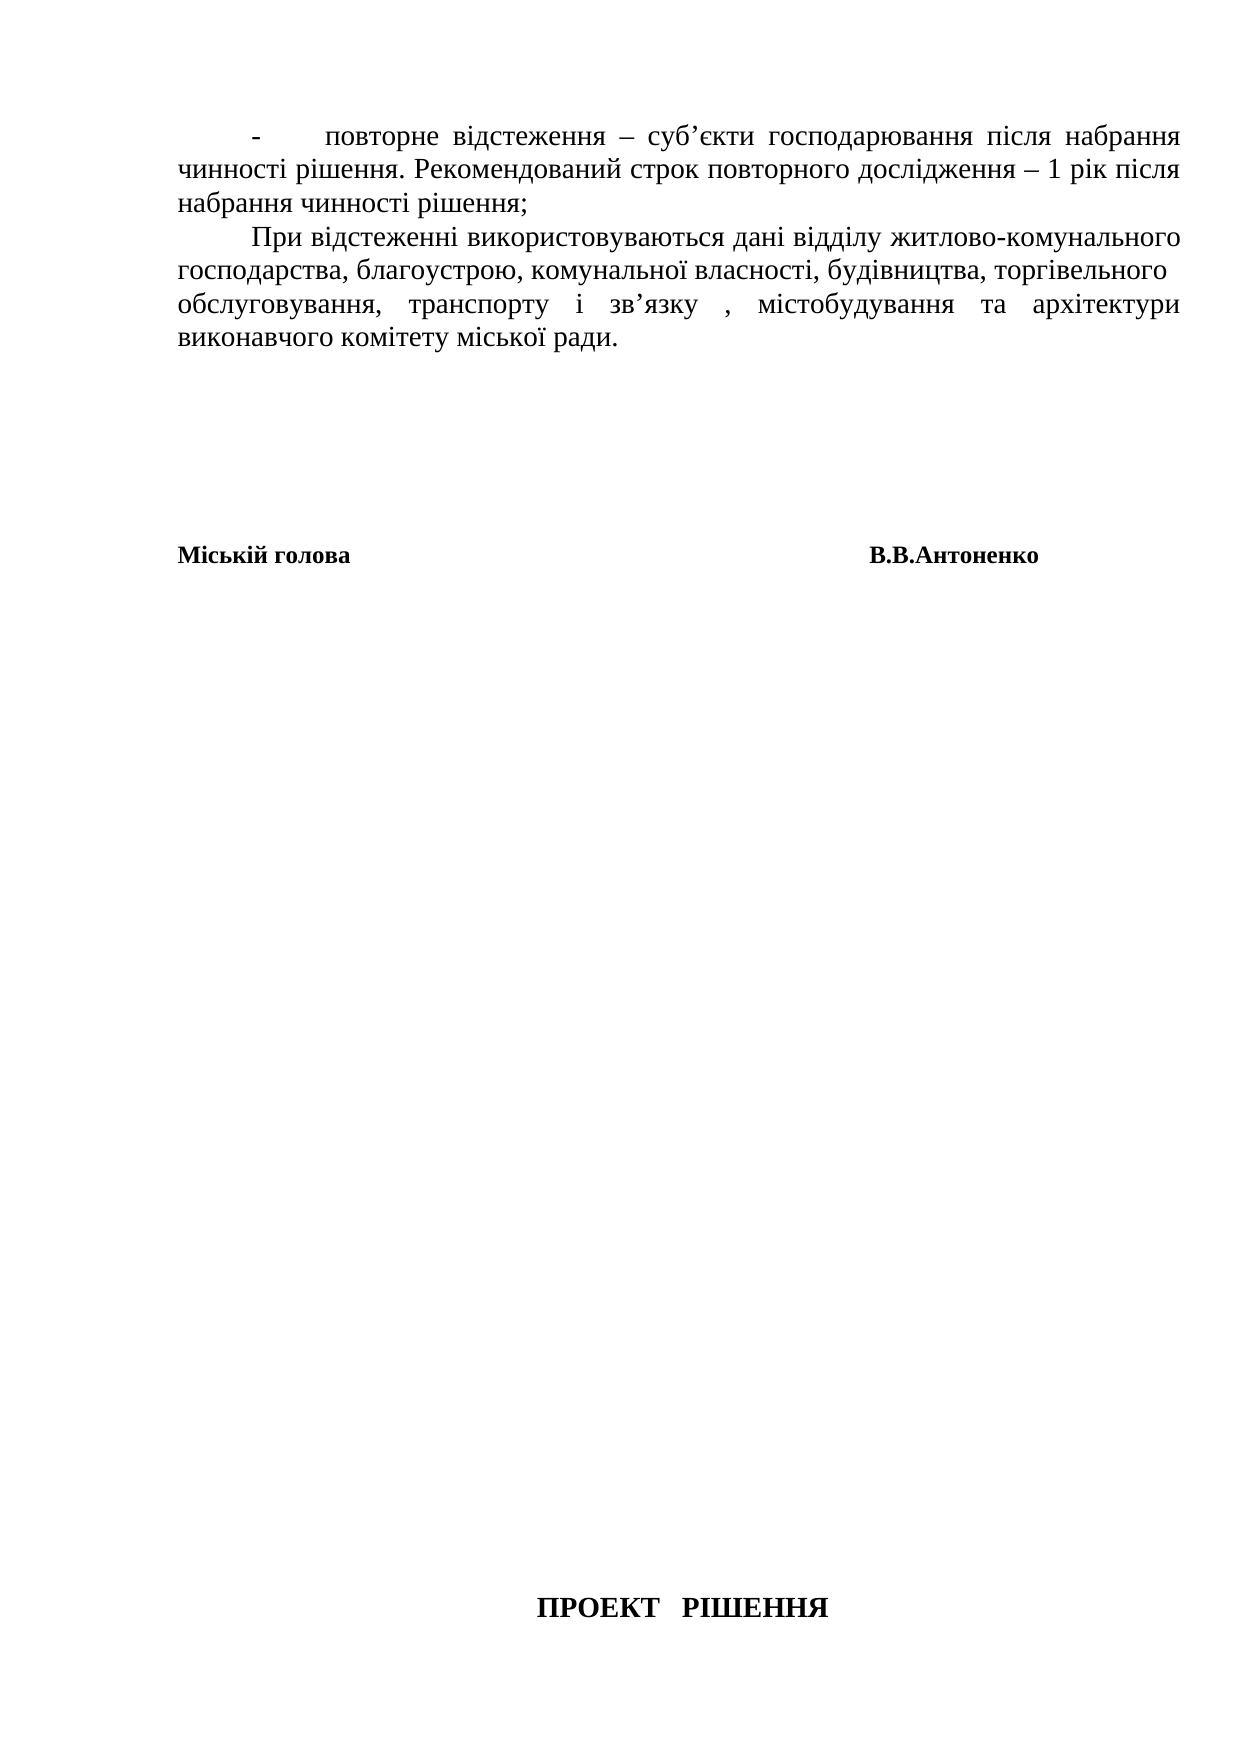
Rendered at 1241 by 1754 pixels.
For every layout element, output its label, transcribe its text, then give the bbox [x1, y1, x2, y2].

title Міській голова В.В.Антоненко [177, 540, 1181, 569]
list повторне відстеження – суб’єкти господарювання після набрання чинності рішення. Рекомендований строк повторного дослідження – 1 рік після набрання чинності рішення; [177, 118, 1181, 219]
title ПРОЕКТ РІШЕННЯ [177, 1590, 1181, 1623]
text При відстеженні використовуваються дані відділу житлово-комунального господарства, благоустрою, комунальної власності, будівництва, торгівельного [177, 219, 1181, 286]
text обслуговування, транспорту і зв’язку , містобудування та архітектури виконавчого комітету міської ради. [177, 286, 1181, 353]
